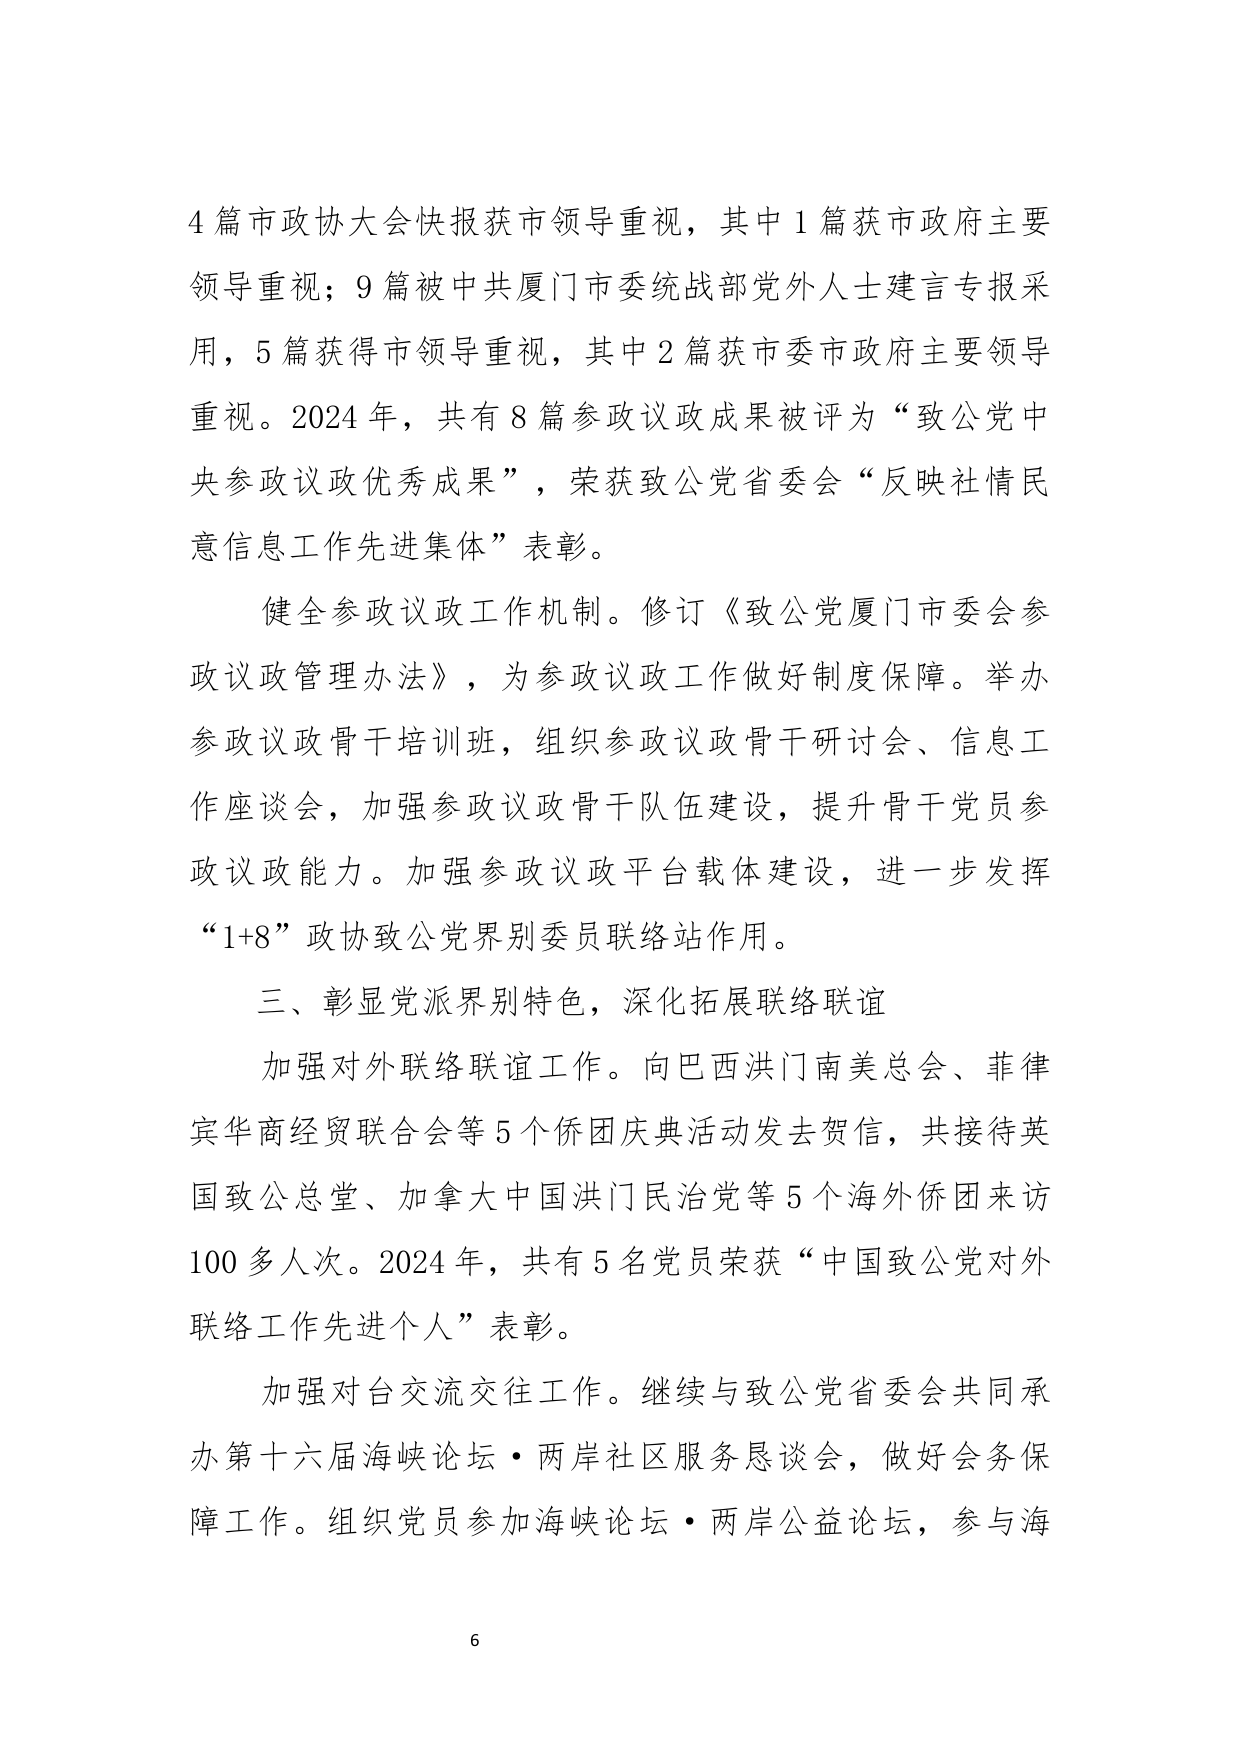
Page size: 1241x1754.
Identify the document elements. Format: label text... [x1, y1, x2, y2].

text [187, 1357, 1053, 1552]
text 三、彰显党派界别特色，深化拓展联络联谊 [187, 967, 1053, 1032]
text 健全参政议政工作机制。修订《致公党厦门市委会参政议政管理办法》，为参政议政工作做好制度保障。举办参政议政骨干培训班，组织参政议政骨干研讨会、信息工作座谈会，加强参政议政骨干队伍建设，提升骨干党员参政议政能力。加强参政议政平台载体建设，进一步发挥“1+8”政协致公党界别委员联络站作用。 [187, 577, 1053, 967]
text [187, 187, 1053, 577]
text 加强对外联络联谊工作。向巴西洪门南美总会、菲律宾华商经贸联合会等5个侨团庆典活动发去贺信，共接待英国致公总堂、加拿大中国洪门民治党等5个海外侨团来访100多人次。2024年，共有5名党员荣获“中国致公党对外联络工作先进个人”表彰。 [187, 1032, 1053, 1357]
